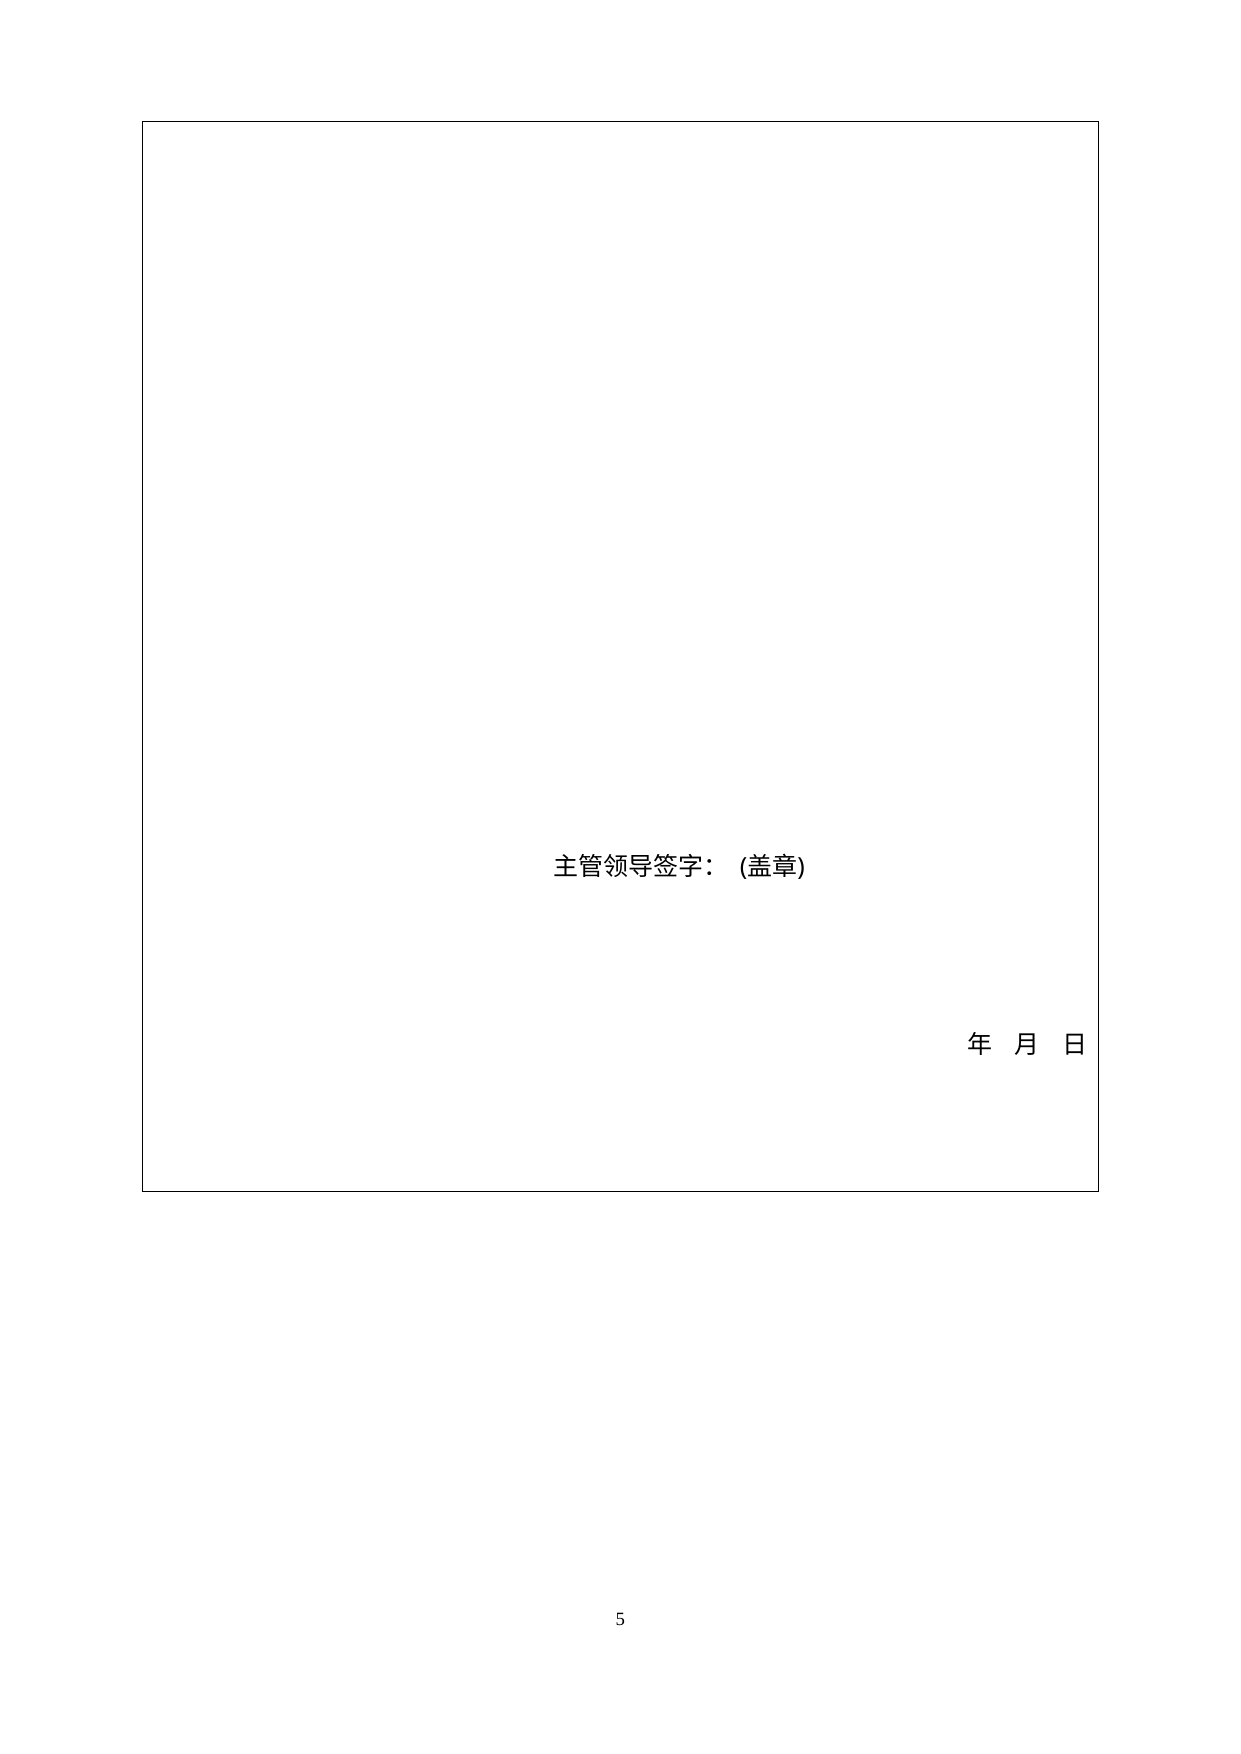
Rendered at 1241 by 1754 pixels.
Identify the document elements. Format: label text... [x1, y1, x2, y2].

table_cell 主管领导签字： (盖章) 年 月 日 [143, 122, 1098, 1191]
